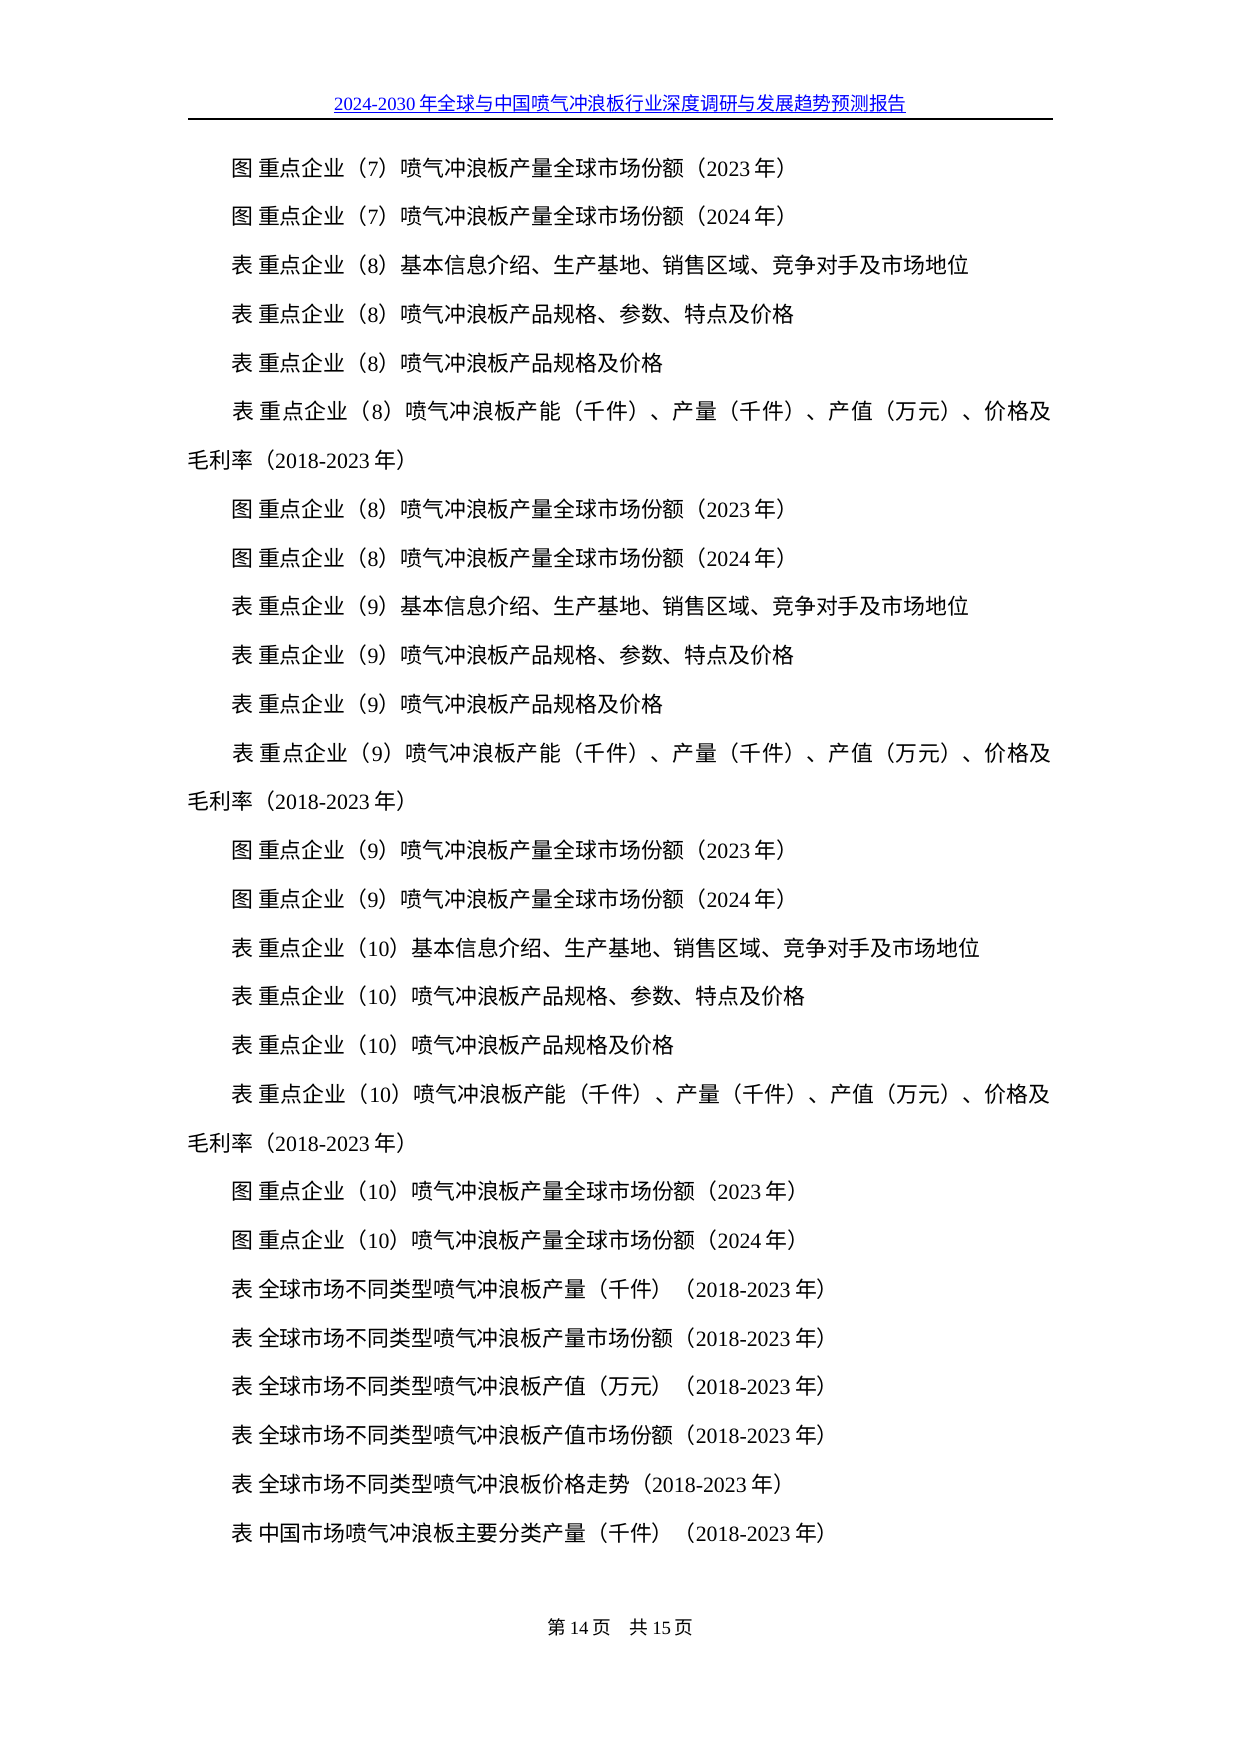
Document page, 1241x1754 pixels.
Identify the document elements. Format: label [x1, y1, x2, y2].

text [187, 150, 1053, 1548]
